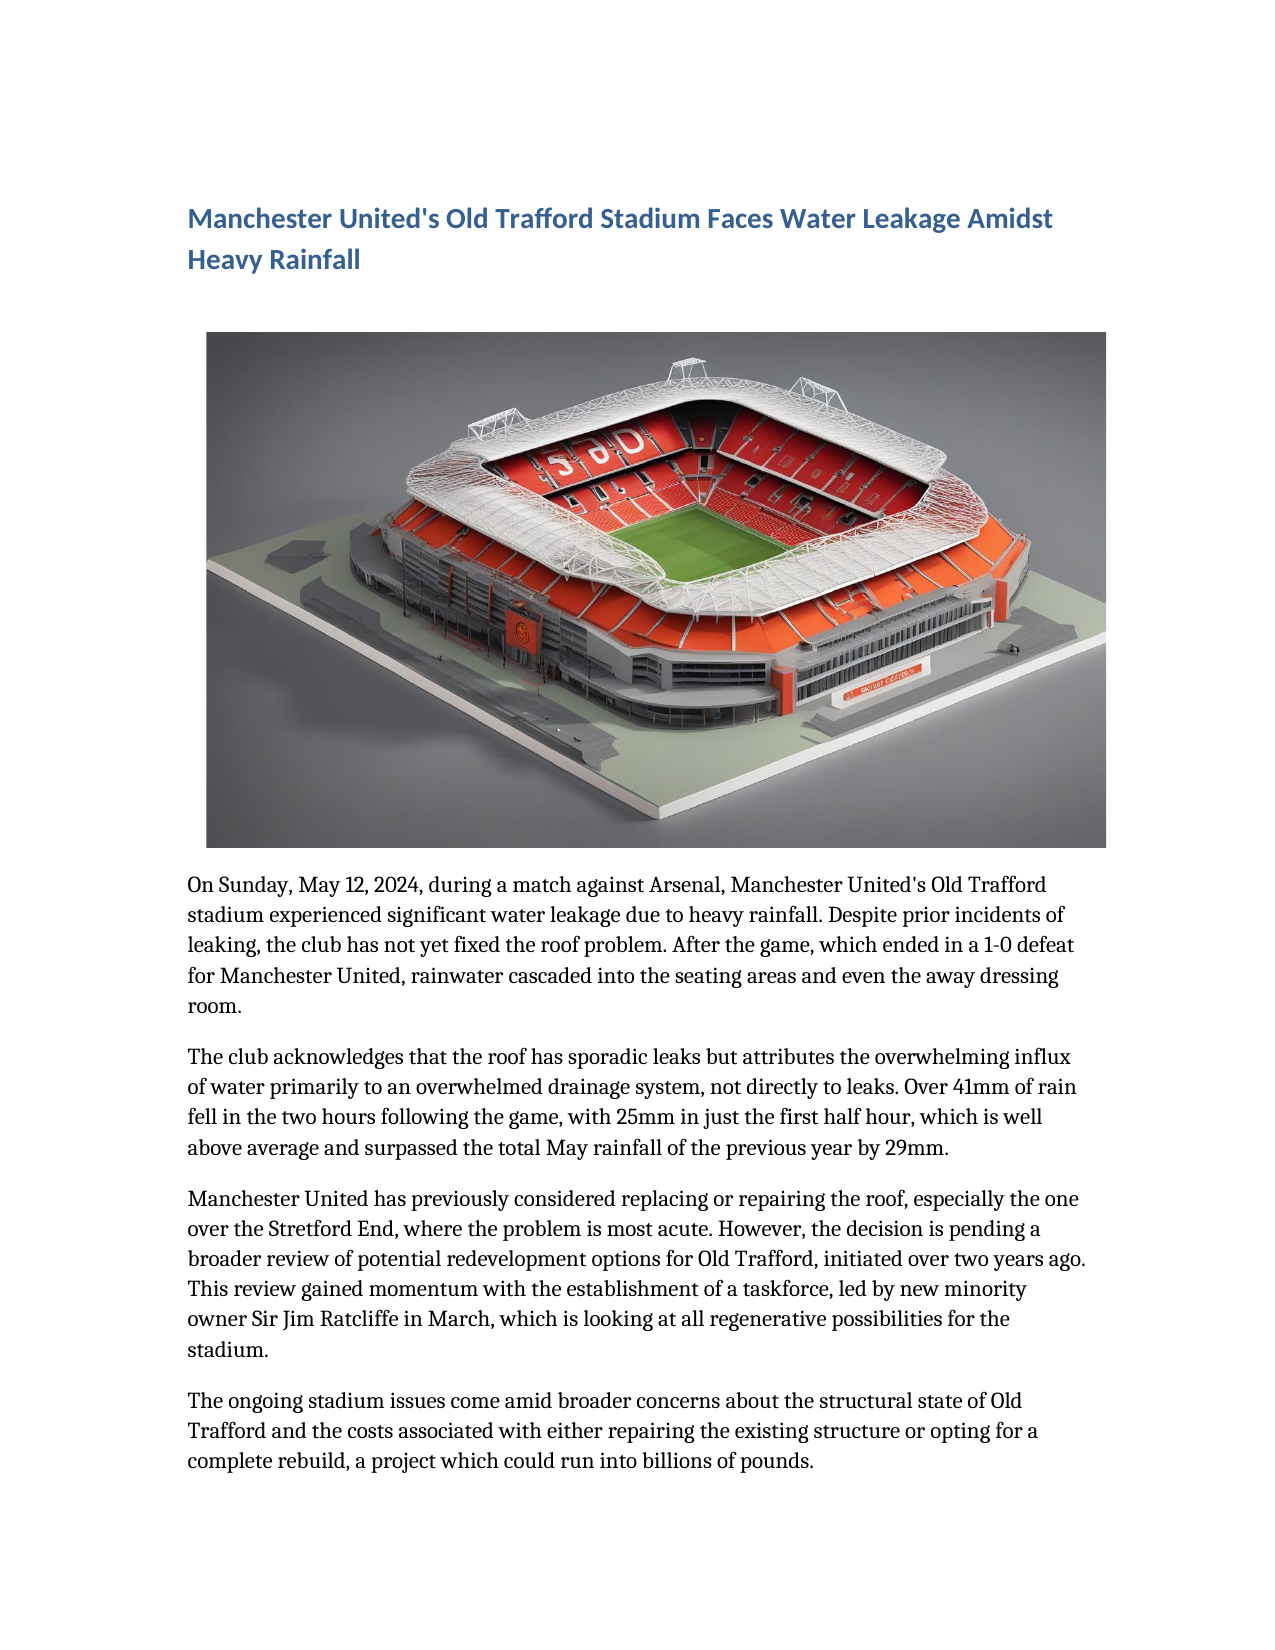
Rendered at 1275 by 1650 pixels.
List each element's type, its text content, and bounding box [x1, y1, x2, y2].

subtitle Manchester United's Old Trafford Stadium Faces Water Leakage Amidst Heavy Rainfall [187, 200, 1087, 277]
text The club acknowledges that the roof has sporadic leaks but attributes the overwhelming influx of water primarily to an overwhelmed drainage system, not directly to leaks. Over 41mm of rain fell in the two hours following the game, with 25mm in just the first half hour, which is well above average and surpassed the total May rainfall of the previous year by 29mm. [187, 1044, 1087, 1161]
text On Sunday, May 12, 2024, during a match against Arsenal, Manchester United's Old Trafford stadium experienced significant water leakage due to heavy rainfall. Despite prior incidents of leaking, the club has not yet fixed the roof problem. After the game, which ended in a 1-0 defeat for Manchester United, rainwater cascaded into the seating areas and even the away dressing room. [187, 872, 1087, 1019]
text Manchester United has previously considered replacing or repairing the roof, especially the one over the Stretford End, where the problem is most acute. However, the decision is pending a broader review of potential redevelopment options for Old Trafford, initiated over two years ago. This review gained momentum with the establishment of a taskforce, led by new minority owner Sir Jim Ratcliffe in March, which is looking at all regenerative possibilities for the stadium. [187, 1185, 1087, 1363]
text The ongoing stadium issues come amid broader concerns about the structural state of Old Trafford and the costs associated with either repairing the existing structure or opting for a complete rebuild, a project which could run into billions of pounds. [187, 1387, 1087, 1474]
picture [206, 332, 1107, 848]
